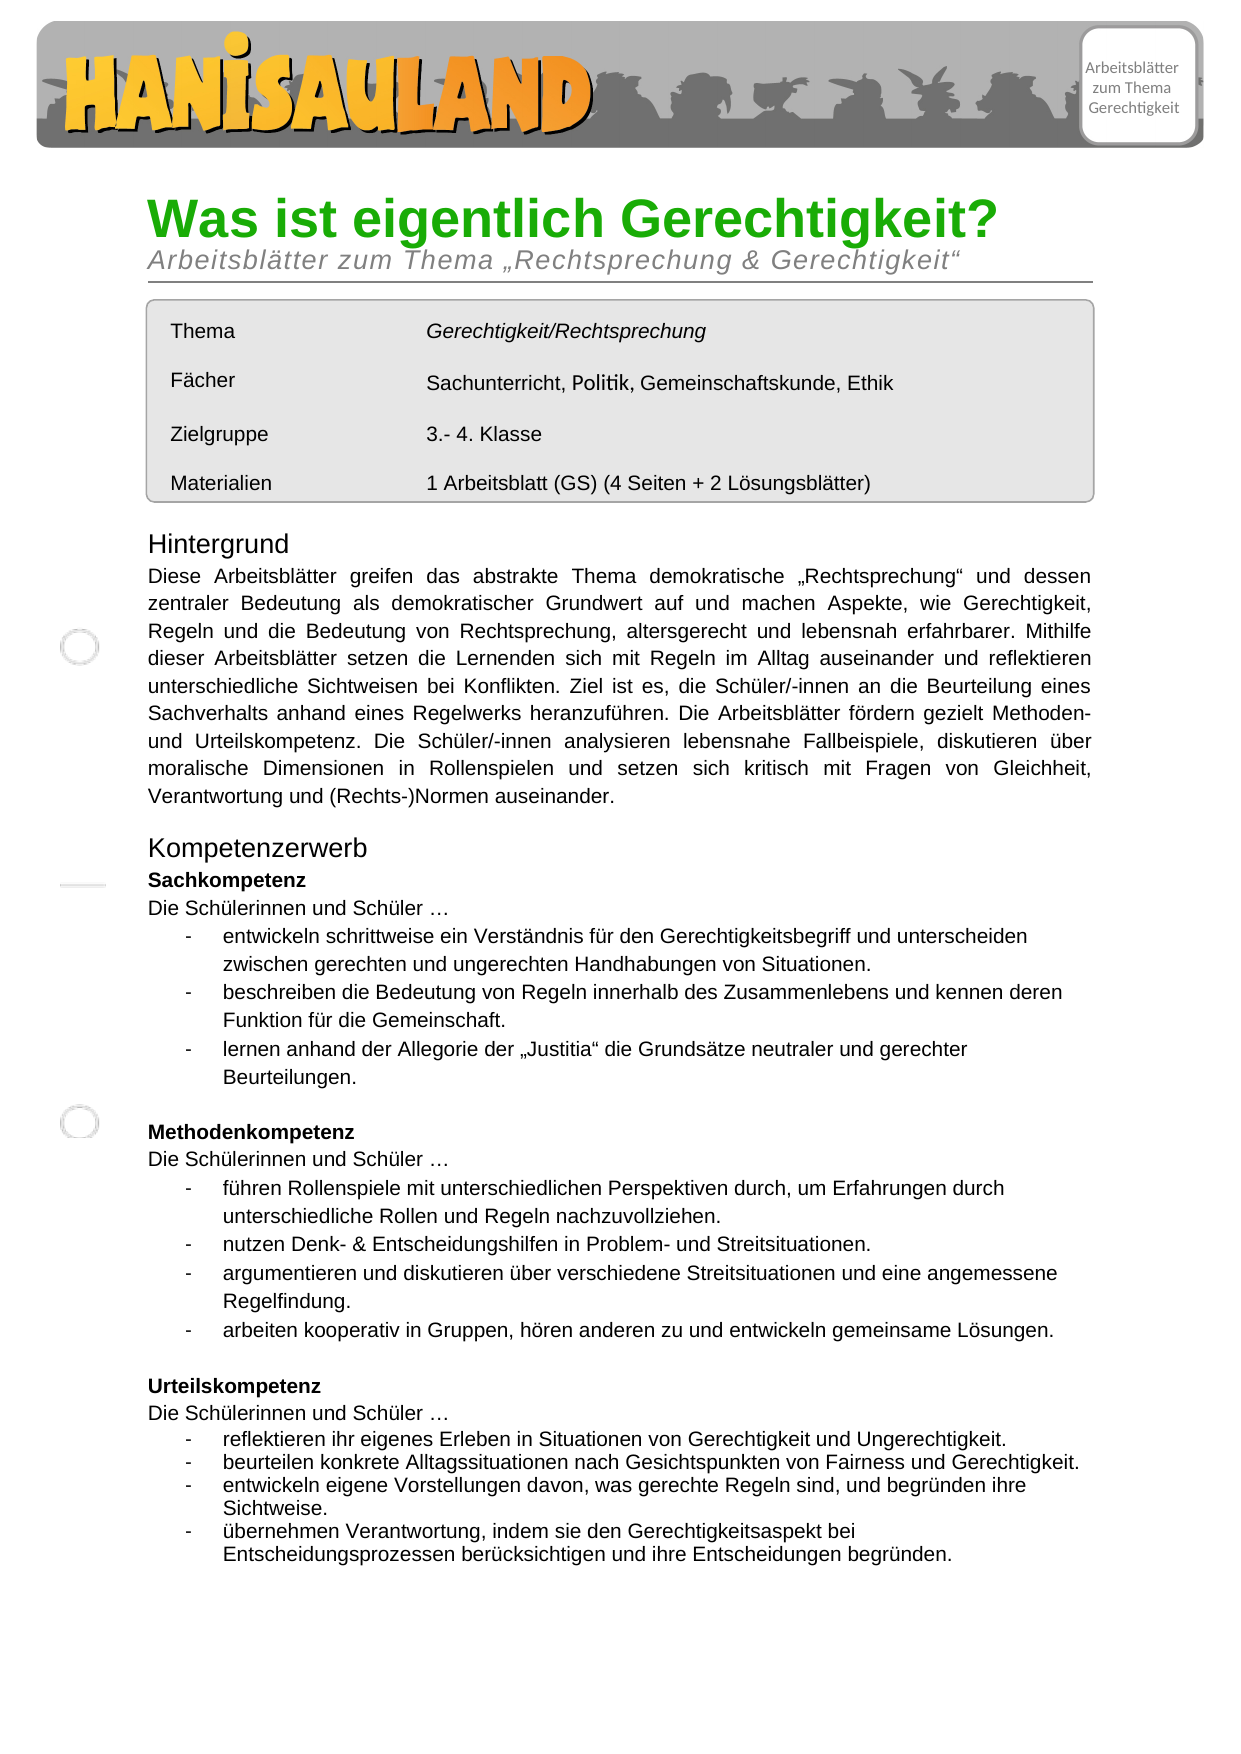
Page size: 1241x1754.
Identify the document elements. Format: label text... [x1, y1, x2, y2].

text Die Schülerinnen und Schüler … [148, 895, 1093, 919]
table_cell 1 Arbeitsblatt (GS) (4 Seiten + 2 Lösungsblätter) [415, 458, 1092, 507]
table_cell 3.- 4. Klasse [415, 409, 1092, 458]
table_header Thema [159, 307, 415, 356]
list arbeiten kooperativ in Gruppen, hören anderen zu und entwickeln gemeinsame Lösungen. [185, 1317, 1093, 1342]
subtitle Kompetenzerwerb [148, 832, 1093, 863]
text Was ist eigentlich Gerechtigkeit? [148, 198, 1093, 248]
table_cell Fächer [159, 356, 415, 409]
list nutzen Denk- & Entscheidungshilfen in Problem- und Streitsituationen. [185, 1231, 1093, 1257]
list reflektieren ihr eigenes Erleben in Situationen von Gerechtigkeit und Ungerechtigkeit. [185, 1428, 1093, 1451]
text Methodenkompetenz [148, 1120, 1093, 1144]
list führen Rollenspiele mit unterschiedlichen Perspektiven durch, um Erfahrungen durch unterschiedliche Rollen und Regeln nachzuvollziehen. [185, 1175, 1093, 1228]
list beurteilen konkrete Alltagssituationen nach Gesichtspunkten von Fairness und Gerechtigkeit. [185, 1451, 1093, 1474]
text Die Schülerinnen und Schüler … [148, 1147, 1093, 1171]
table_cell Sachunterricht, Politik, Gemeinschaftskunde, Ethik [415, 356, 1092, 409]
text Sachkompetenz [148, 868, 1093, 892]
list argumentieren und diskutieren über verschiedene Streitsituationen und eine angemessene Regelfindung. [185, 1260, 1093, 1313]
list entwickeln eigene Vorstellungen davon, was gerechte Regeln sind, und begründen ihre Sichtweise. [185, 1474, 1093, 1520]
list entwickeln schrittweise ein Verständnis für den Gerechtigkeitsbegriff und unterscheiden zwischen gerechten und ungerechten Handhabungen von Situationen. [185, 923, 1093, 976]
text Die Schülerinnen und Schüler … [148, 1401, 1093, 1425]
picture [36, 21, 1204, 148]
text Urteilskompetenz [148, 1373, 1093, 1397]
table_header Gerechtigkeit/Rechtsprechung [415, 307, 1092, 356]
list Arbeitsblätter zum Thema „Rechtsprechung & Gerechtigkeit“ [148, 248, 1093, 281]
list übernehmen Verantwortung, indem sie den Gerechtigkeitsaspekt bei Entscheidungsprozessen berücksichtigen und ihre Entscheidungen begründen. [185, 1520, 1093, 1566]
table_cell Zielgruppe [159, 409, 415, 458]
subtitle Hintergrund [148, 528, 1093, 559]
list lernen anhand der Allegorie der „Justitia“ die Grundsätze neutraler und gerechter Beurteilungen. [185, 1036, 1093, 1089]
text Diese Arbeitsblätter greifen das abstrakte Thema demokratische „Rechtsprechung“ und dessen zentraler Bedeutung als demokratischer Grundwert auf und machen Aspekte, wie Gerechtigkeit, Regeln und die Bedeutung von Rechtsprechung, altersgerecht und lebensnah erfahrbarer. Mithilfe dieser Arbeitsblätter setzen die Lernenden sich mit Regeln im Alltag auseinander und reflektieren unterschiedliche Sichtweisen bei Konflikten. Ziel ist es, die Schüler/-innen an die Beurteilung eines Sachverhalts anhand eines Regelwerks heranzuführen. Die Arbeitsblätter fördern gezielt Methoden- und Urteilskompetenz. Die Schüler/-innen analysieren lebensnahe Fallbeispiele, diskutieren über moralische Dimensionen in Rollenspielen und setzen sich kritisch mit Fragen von Gleichheit, Verantwortung und (Rechts-)Normen auseinander. [148, 563, 1093, 807]
list beschreiben die Bedeutung von Regeln innerhalb des Zusammenlebens und kennen deren Funktion für die Gemeinschaft. [185, 979, 1093, 1032]
table_cell Materialien [159, 458, 415, 507]
